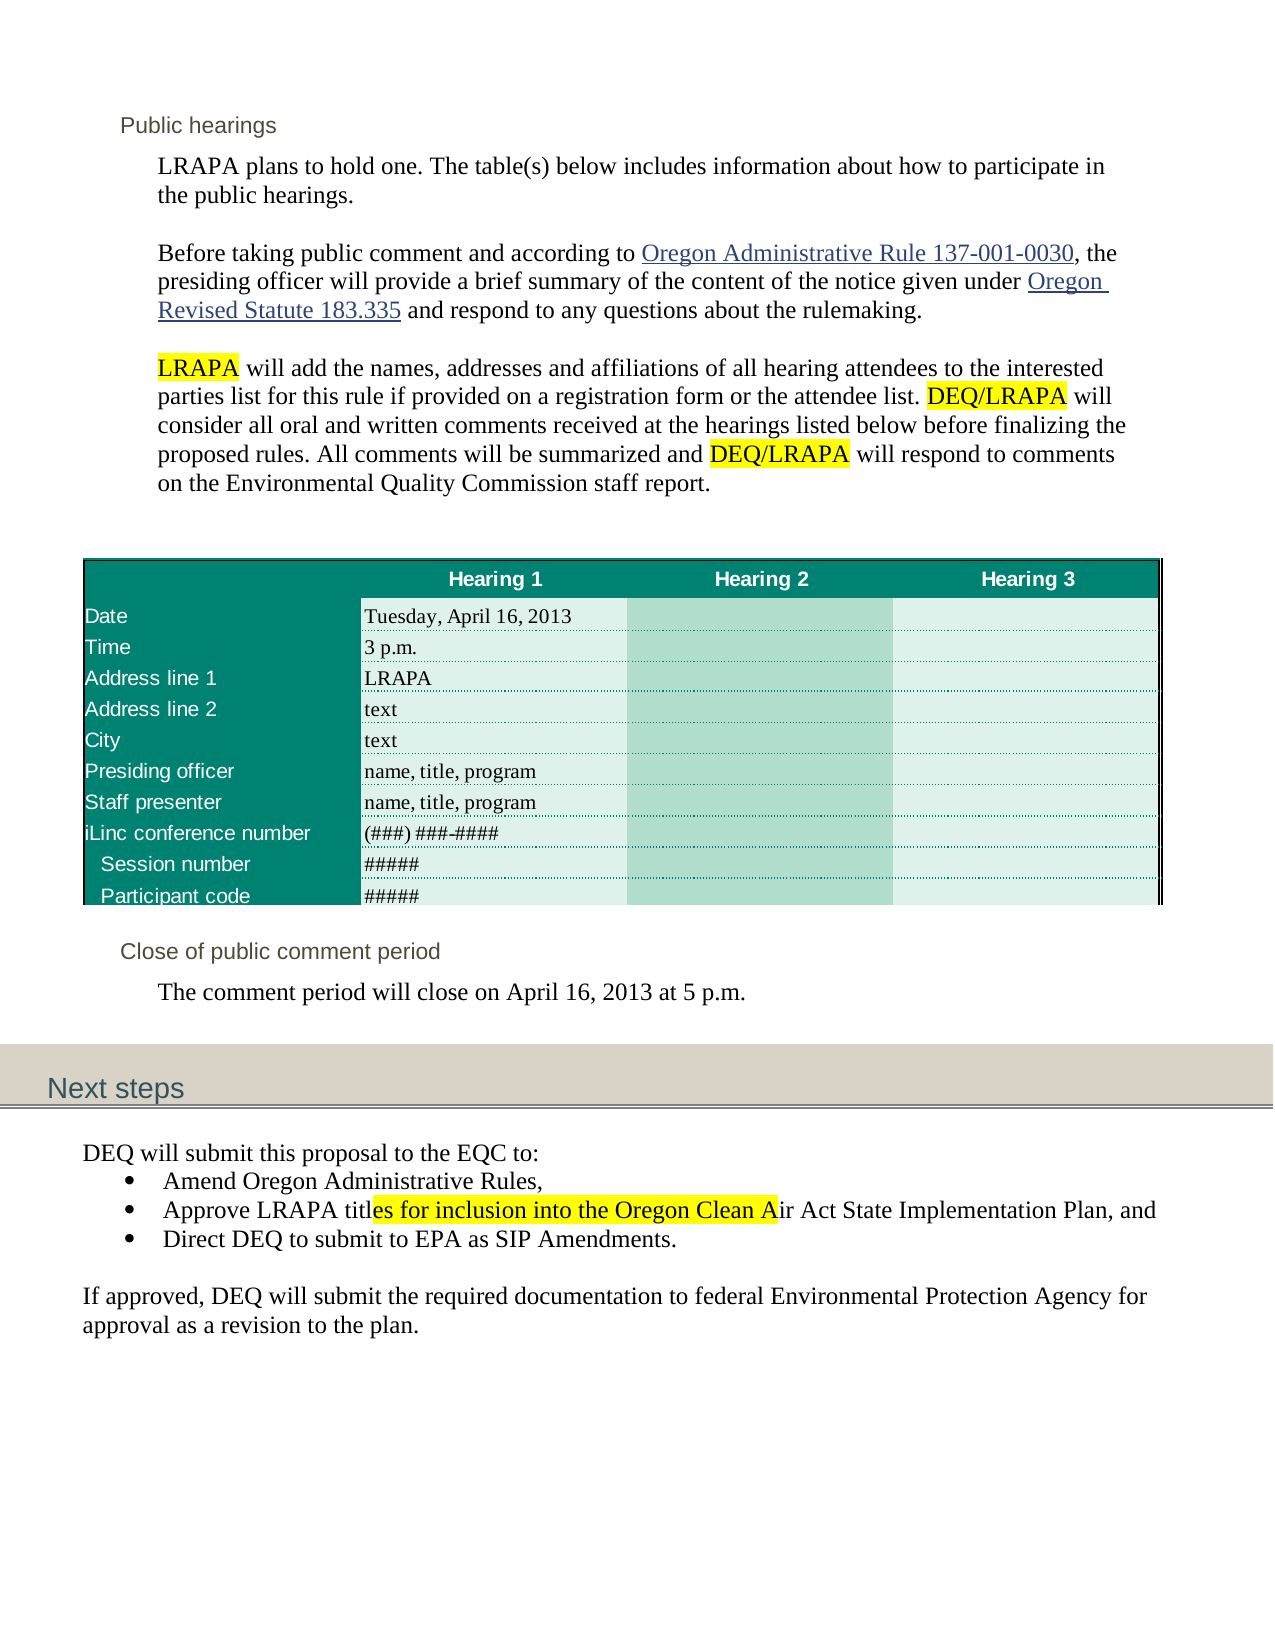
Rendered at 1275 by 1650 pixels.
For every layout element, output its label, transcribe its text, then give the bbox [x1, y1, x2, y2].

table_header Next steps [0, 1044, 1273, 1104]
list Amend Oregon Administrative Rules, [125, 1166, 1170, 1195]
list Approve LRAPA titles for inclusion into the Oregon Clean Air Act State Implementation Plan, and [125, 1195, 373, 1224]
text Before taking public comment and according to Oregon Administrative Rule 137-001-0030, the presiding officer will provide a brief summary of the content of the notice given under Oregon Revised Statute 183.335 and respond to any questions about the rulemaking. [157, 238, 1132, 324]
text DEQ will submit this proposal to the EQC to: [82, 1138, 1170, 1166]
text Close of public comment period [120, 938, 1237, 964]
text LRAPA will add the names, addresses and affiliations of all hearing attendees to the interested parties list for this rule if provided on a registration form or the attendee list. DEQ/LRAPA will consider all oral and written comments received at the hearings listed below before finalizing the proposed rules. All comments will be summarized and DEQ/LRAPA will respond to comments on the Environmental Quality Commission staff report. [157, 353, 1132, 496]
text If approved, DEQ will submit the required documentation to federal Environmental Protection Agency for approval as a revision to the plan. [82, 1281, 1170, 1339]
list Approve LRAPA titles for inclusion into the Oregon Clean Air Act State Implementation Plan, and [778, 1195, 1170, 1224]
list Direct DEQ to submit to EPA as SIP Amendments. [125, 1224, 1170, 1253]
text The comment period will close on April 16, 2013 at 5 p.m. [157, 977, 1172, 1005]
text Public hearings [120, 112, 1237, 139]
text LRAPA plans to hold one. The table(s) below includes information about how to participate in the public hearings. [157, 151, 1132, 209]
